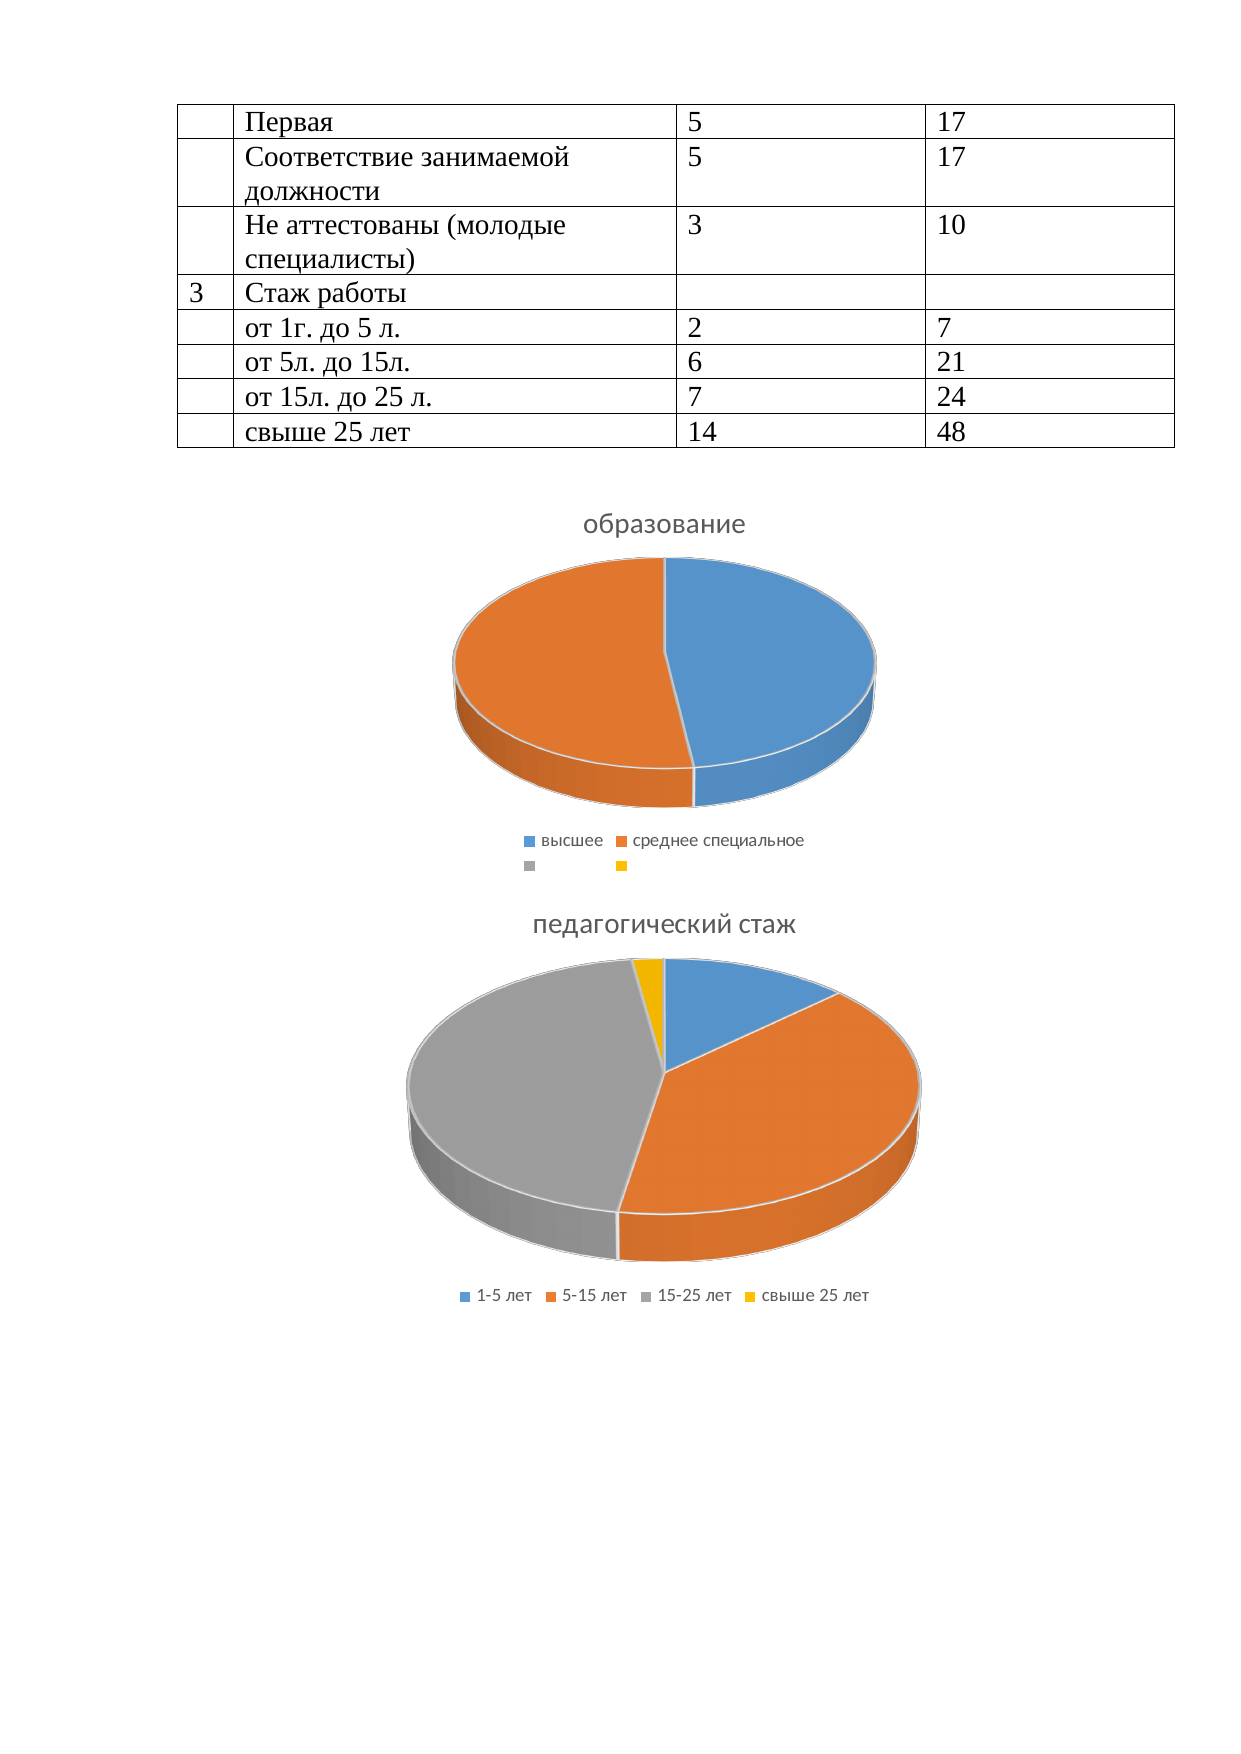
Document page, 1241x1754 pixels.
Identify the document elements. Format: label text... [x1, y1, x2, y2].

table_cell 3 [178, 275, 233, 309]
table_cell 5 [677, 139, 925, 206]
table_cell 7 [677, 379, 925, 413]
table_cell Первая [234, 105, 676, 138]
table_cell Не аттестованы (молодые специалисты) [234, 207, 676, 274]
table_cell Соответствие занимаемой должности [234, 139, 676, 206]
table_cell 48 [926, 414, 1174, 447]
table_cell [677, 275, 925, 309]
table_cell [178, 379, 233, 413]
table_cell 6 [677, 345, 925, 378]
table_cell [178, 105, 233, 138]
table_cell 7 [926, 310, 1174, 343]
table_cell 17 [926, 105, 1174, 138]
table_cell [178, 310, 233, 343]
table_cell 10 [926, 207, 1174, 274]
table_cell [178, 414, 233, 447]
table_cell от 1г. до 5 л. [234, 310, 676, 343]
table_cell Стаж работы [234, 275, 676, 309]
table_cell [178, 345, 233, 378]
table_cell от 15л. до 25 л. [234, 379, 676, 413]
table_cell [178, 207, 233, 274]
table_cell 17 [926, 139, 1174, 206]
table_cell 14 [677, 414, 925, 447]
table_cell [926, 275, 1174, 309]
table_cell 5 [677, 105, 925, 138]
table_cell 2 [677, 310, 925, 343]
table_cell от 5л. до 15л. [234, 345, 676, 378]
table_cell 21 [926, 345, 1174, 378]
table_cell 24 [926, 379, 1174, 413]
table_cell [178, 139, 233, 206]
table_cell 3 [677, 207, 925, 274]
table_cell свыше 25 лет [234, 414, 676, 447]
